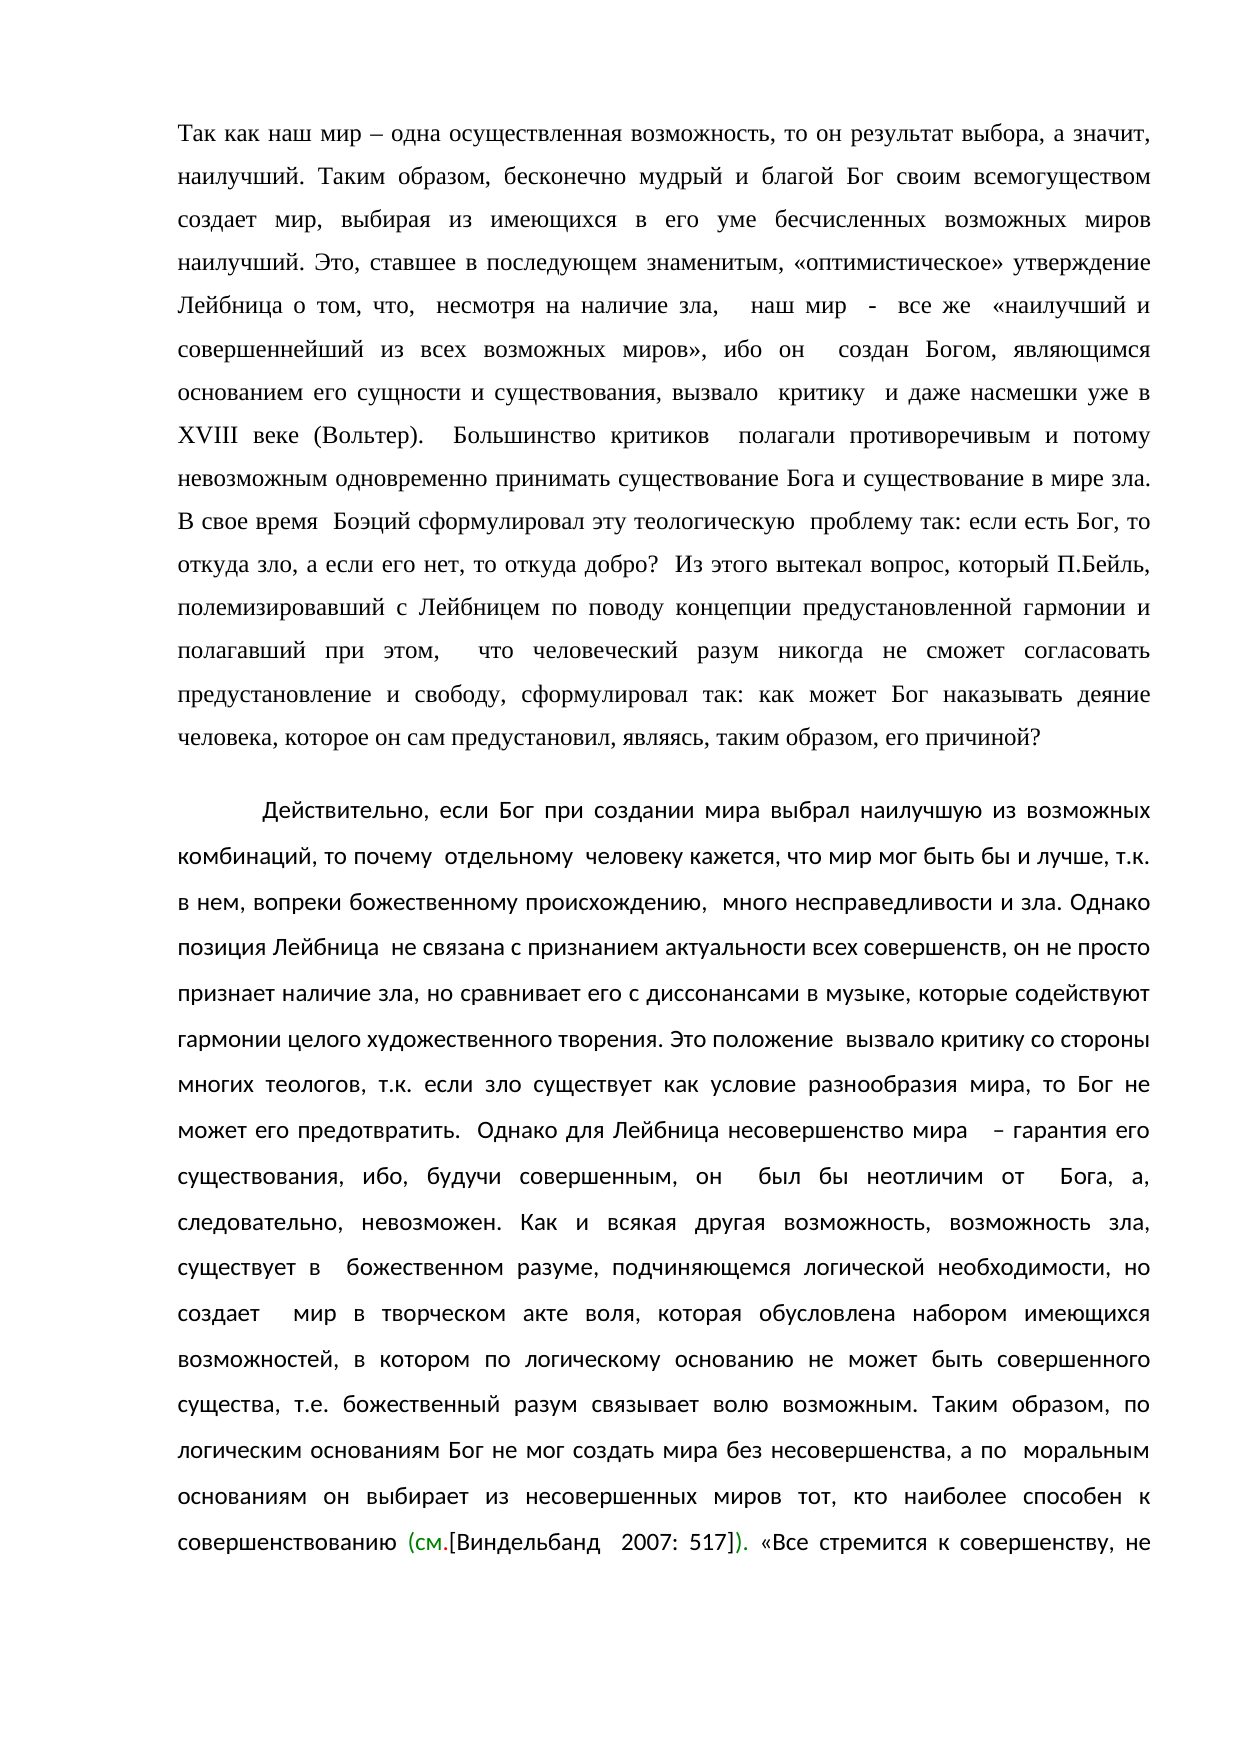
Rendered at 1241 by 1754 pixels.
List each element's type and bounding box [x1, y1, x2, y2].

text [177, 118, 1152, 751]
text [177, 794, 1152, 1556]
